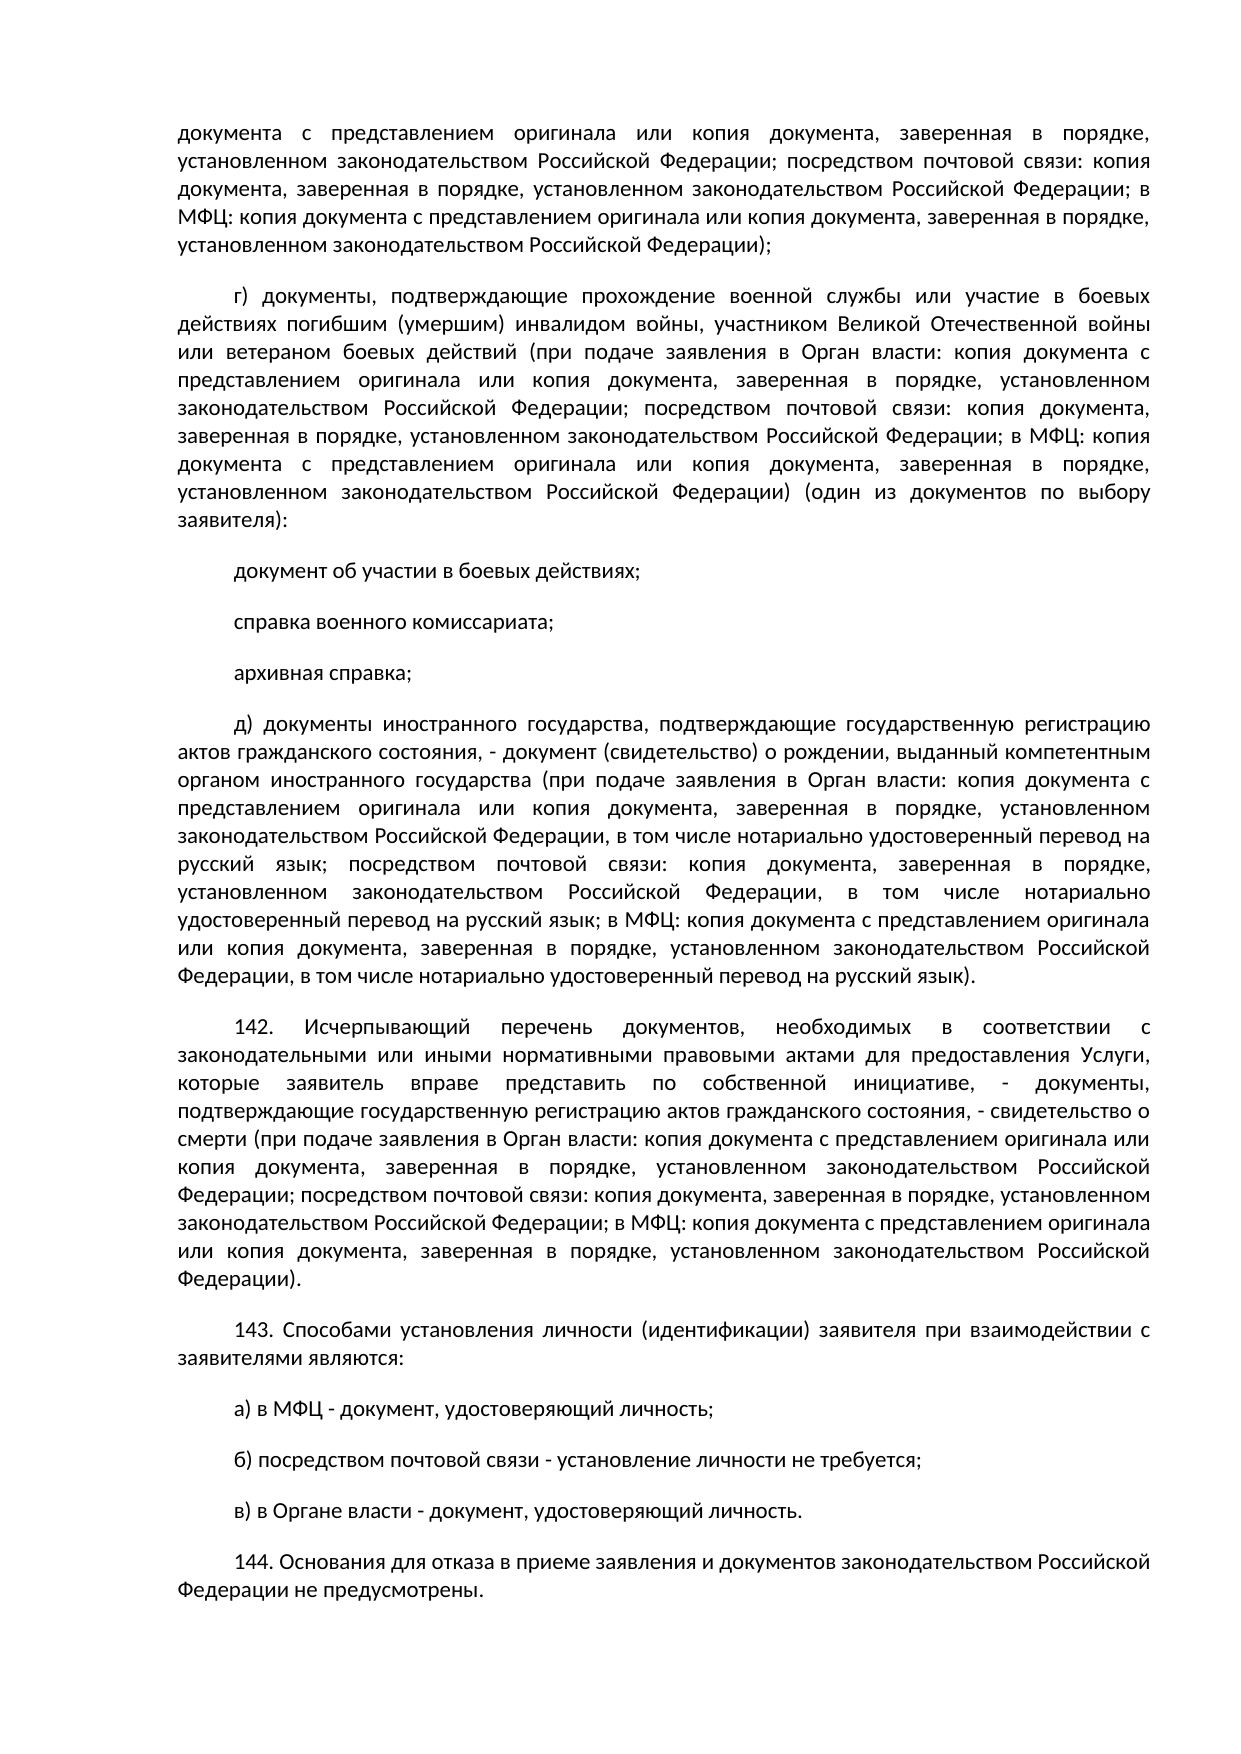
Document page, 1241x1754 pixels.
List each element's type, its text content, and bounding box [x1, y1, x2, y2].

text г) документы, подтверждающие прохождение военной службы или участие в боевых действиях погибшим (умершим) инвалидом войны, участником Великой Отечественной войны или ветераном боевых действий (при подаче заявления в Орган власти: копия документа с представлением оригинала или копия документа, заверенная в порядке, установленном законодательством Российской Федерации; посредством почтовой связи: копия документа, заверенная в порядке, установленном законодательством Российской Федерации; в МФЦ: копия документа с представлением оригинала или копия документа, заверенная в порядке, установленном законодательством Российской Федерации) (один из документов по выбору заявителя): [177, 281, 1152, 533]
text архивная справка; [177, 658, 1152, 686]
text 144. Основания для отказа в приеме заявления и документов законодательством Российской Федерации не предусмотрены. [177, 1547, 1152, 1603]
text д) документы иностранного государства, подтверждающие государственную регистрацию актов гражданского состояния, - документ (свидетельство) о рождении, выданный компетентным органом иностранного государства (при подаче заявления в Орган власти: копия документа с представлением оригинала или копия документа, заверенная в порядке, установленном законодательством Российской Федерации, в том числе нотариально удостоверенный перевод на русский язык; посредством почтовой связи: копия документа, заверенная в порядке, установленном законодательством Российской Федерации, в том числе нотариально удостоверенный перевод на русский язык; в МФЦ: копия документа с представлением оригинала или копия документа, заверенная в порядке, установленном законодательством Российской Федерации, в том числе нотариально удостоверенный перевод на русский язык). [177, 709, 1152, 989]
text в) в Органе власти - документ, удостоверяющий личность. [177, 1496, 1152, 1524]
text б) посредством почтовой связи - установление личности не требуется; [177, 1445, 1152, 1473]
text справка военного комиссариата; [177, 607, 1152, 635]
text 142. Исчерпывающий перечень документов, необходимых в соответствии с законодательными или иными нормативными правовыми актами для предоставления Услуги, которые заявитель вправе представить по собственной инициативе, - документы, подтверждающие государственную регистрацию актов гражданского состояния, - свидетельство о смерти (при подаче заявления в Орган власти: копия документа с представлением оригинала или копия документа, заверенная в порядке, установленном законодательством Российской Федерации; посредством почтовой связи: копия документа, заверенная в порядке, установленном законодательством Российской Федерации; в МФЦ: копия документа с представлением оригинала или копия документа, заверенная в порядке, установленном законодательством Российской Федерации). [177, 1012, 1152, 1292]
text 143. Способами установления личности (идентификации) заявителя при взаимодействии с заявителями являются: [177, 1315, 1152, 1371]
text а) в МФЦ - документ, удостоверяющий личность; [177, 1394, 1152, 1422]
text документ об участии в боевых действиях; [177, 556, 1152, 584]
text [177, 118, 1152, 258]
